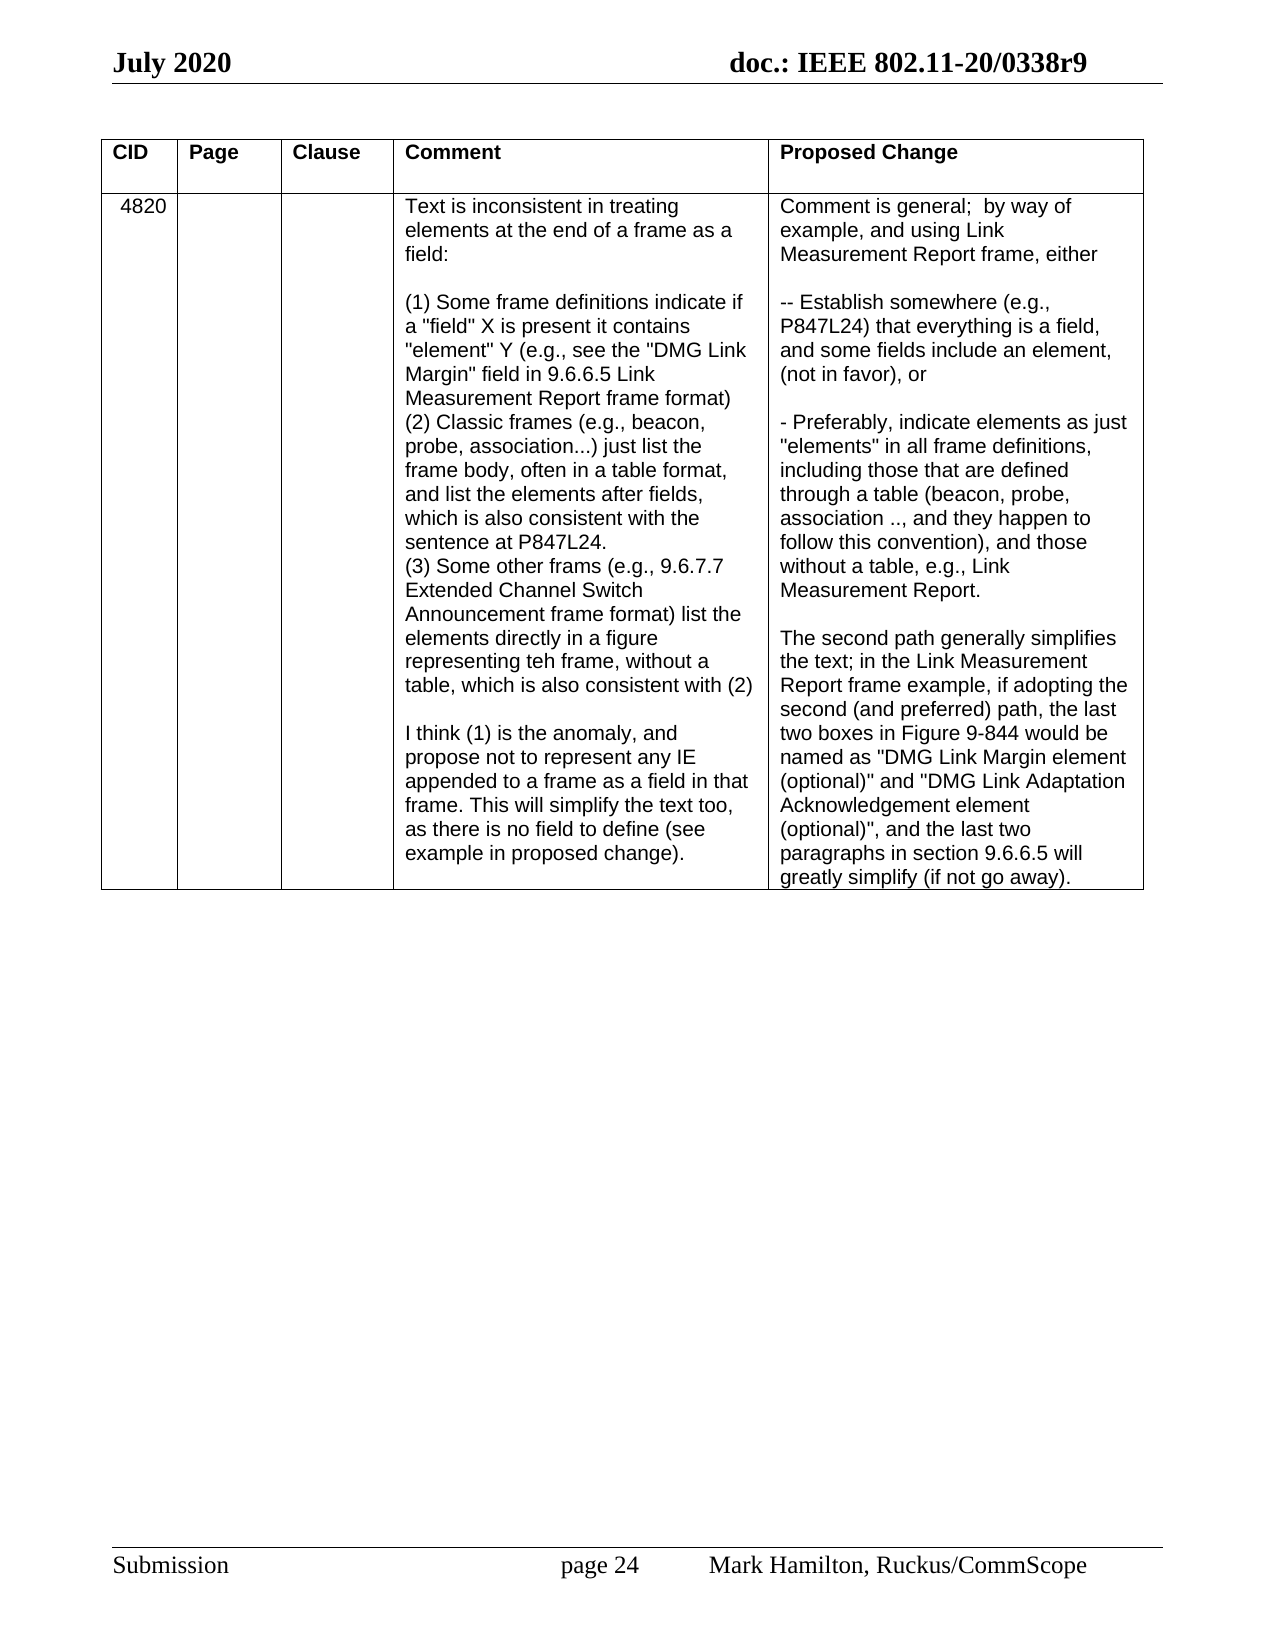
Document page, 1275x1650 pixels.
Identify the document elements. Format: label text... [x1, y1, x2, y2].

table_header CID [102, 140, 177, 193]
table_cell [282, 194, 393, 889]
table_header Page [178, 140, 281, 193]
table_header Proposed Change [769, 140, 1143, 193]
table_header Comment [394, 140, 768, 193]
table_cell Text is inconsistent in treating elements at the end of a frame as a field: (1) Some frame definitions indicate if a "field" X is present it contains "element" Y (e.g., see the "DMG Link Margin" field in 9.6.6.5 Link Measurement Report frame format) (2) Classic frames (e.g., beacon, probe, association...) just list the frame body, often in a table format, and list the elements after fields, which is also consistent with the sentence at P847L24. (3) Some other frams (e.g., 9.6.7.7 Extended Channel Switch Announcement frame format) list the elements directly in a figure representing teh frame, without a table, which is also consistent with (2) I think (1) is the anomaly, and propose not to represent any IE appended to a frame as a field in that frame. This will simplify the text too, as there is no field to define (see example in proposed change). [394, 194, 768, 889]
table_cell 4820 [102, 194, 177, 889]
table_header Clause [282, 140, 393, 193]
table_cell [178, 194, 281, 889]
table_cell Comment is general; by way of example, and using Link Measurement Report frame, either -- Establish somewhere (e.g., P847L24) that everything is a field, and some fields include an element, (not in favor), or - Preferably, indicate elements as just "elements" in all frame definitions, including those that are defined through a table (beacon, probe, association .., and they happen to follow this convention), and those without a table, e.g., Link Measurement Report. The second path generally simplifies the text; in the Link Measurement Report frame example, if adopting the second (and preferred) path, the last two boxes in Figure 9-844 would be named as "DMG Link Margin element (optional)" and "DMG Link Adaptation Acknowledgement element (optional)", and the last two paragraphs in section 9.6.6.5 will greatly simplify (if not go away). [769, 194, 1143, 889]
